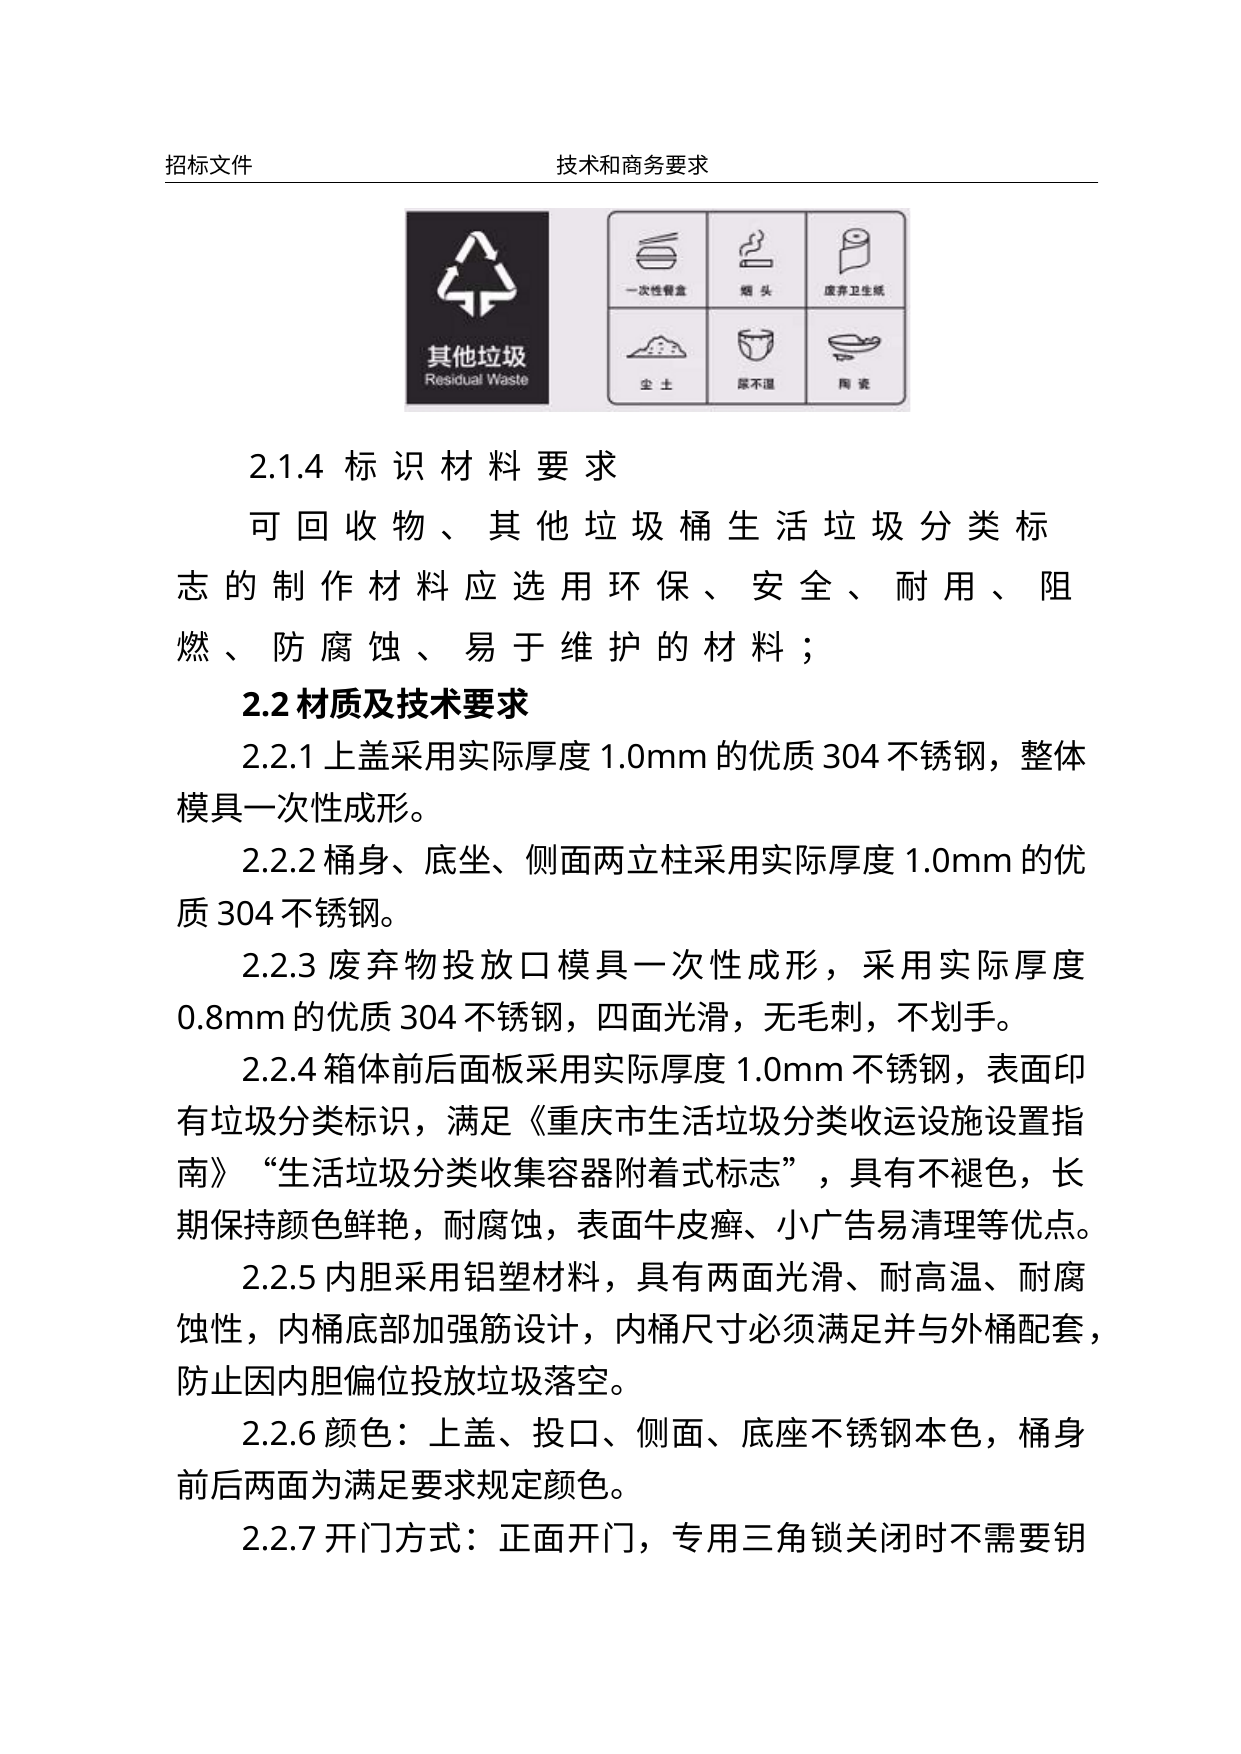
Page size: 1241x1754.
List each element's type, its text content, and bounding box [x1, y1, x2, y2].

text 2.2材质及技术要求 [177, 675, 1087, 727]
text 2.1.4标识材料要求 [177, 434, 1087, 494]
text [177, 1508, 1087, 1560]
text 2.2.4箱体前后面板采用实际厚度1.0mm不锈钢，表面印有垃圾分类标识，满足《重庆市生活垃圾分类收运设施设置指南》“生活垃圾分类收集容器附着式标志”，具有不褪色，长期保持颜色鲜艳，耐腐蚀，表面牛皮癣、小广告易清理等优点。 [177, 1039, 1087, 1248]
text 2.2.6颜色：上盖、投口、侧面、底座不锈钢本色，桶身前后两面为满足要求规定颜色。 [177, 1404, 1087, 1508]
text 2.2.3废弃物投放口模具一次性成形，采用实际厚度0.8mm的优质304不锈钢，四面光滑，无毛刺，不划手。 [177, 935, 1087, 1039]
text 2.2.1上盖采用实际厚度1.0mm的优质304不锈钢，整体模具一次性成形。 [177, 727, 1087, 831]
text 2.2.2桶身、底坐、侧面两立柱采用实际厚度1.0mm的优质304不锈钢。 [177, 831, 1087, 935]
text 可回收物、其他垃圾桶生活垃圾分类标志的制作材料应选用环保、安全、耐用、阻燃、防腐蚀、易于维护的材料； [177, 494, 1087, 675]
picture [404, 208, 911, 412]
text 2.2.5内胆采用铝塑材料，具有两面光滑、耐高温、耐腐蚀性，内桶底部加强筋设计，内桶尺寸必须满足并与外桶配套，防止因内胆偏位投放垃圾落空。 [177, 1248, 1087, 1404]
